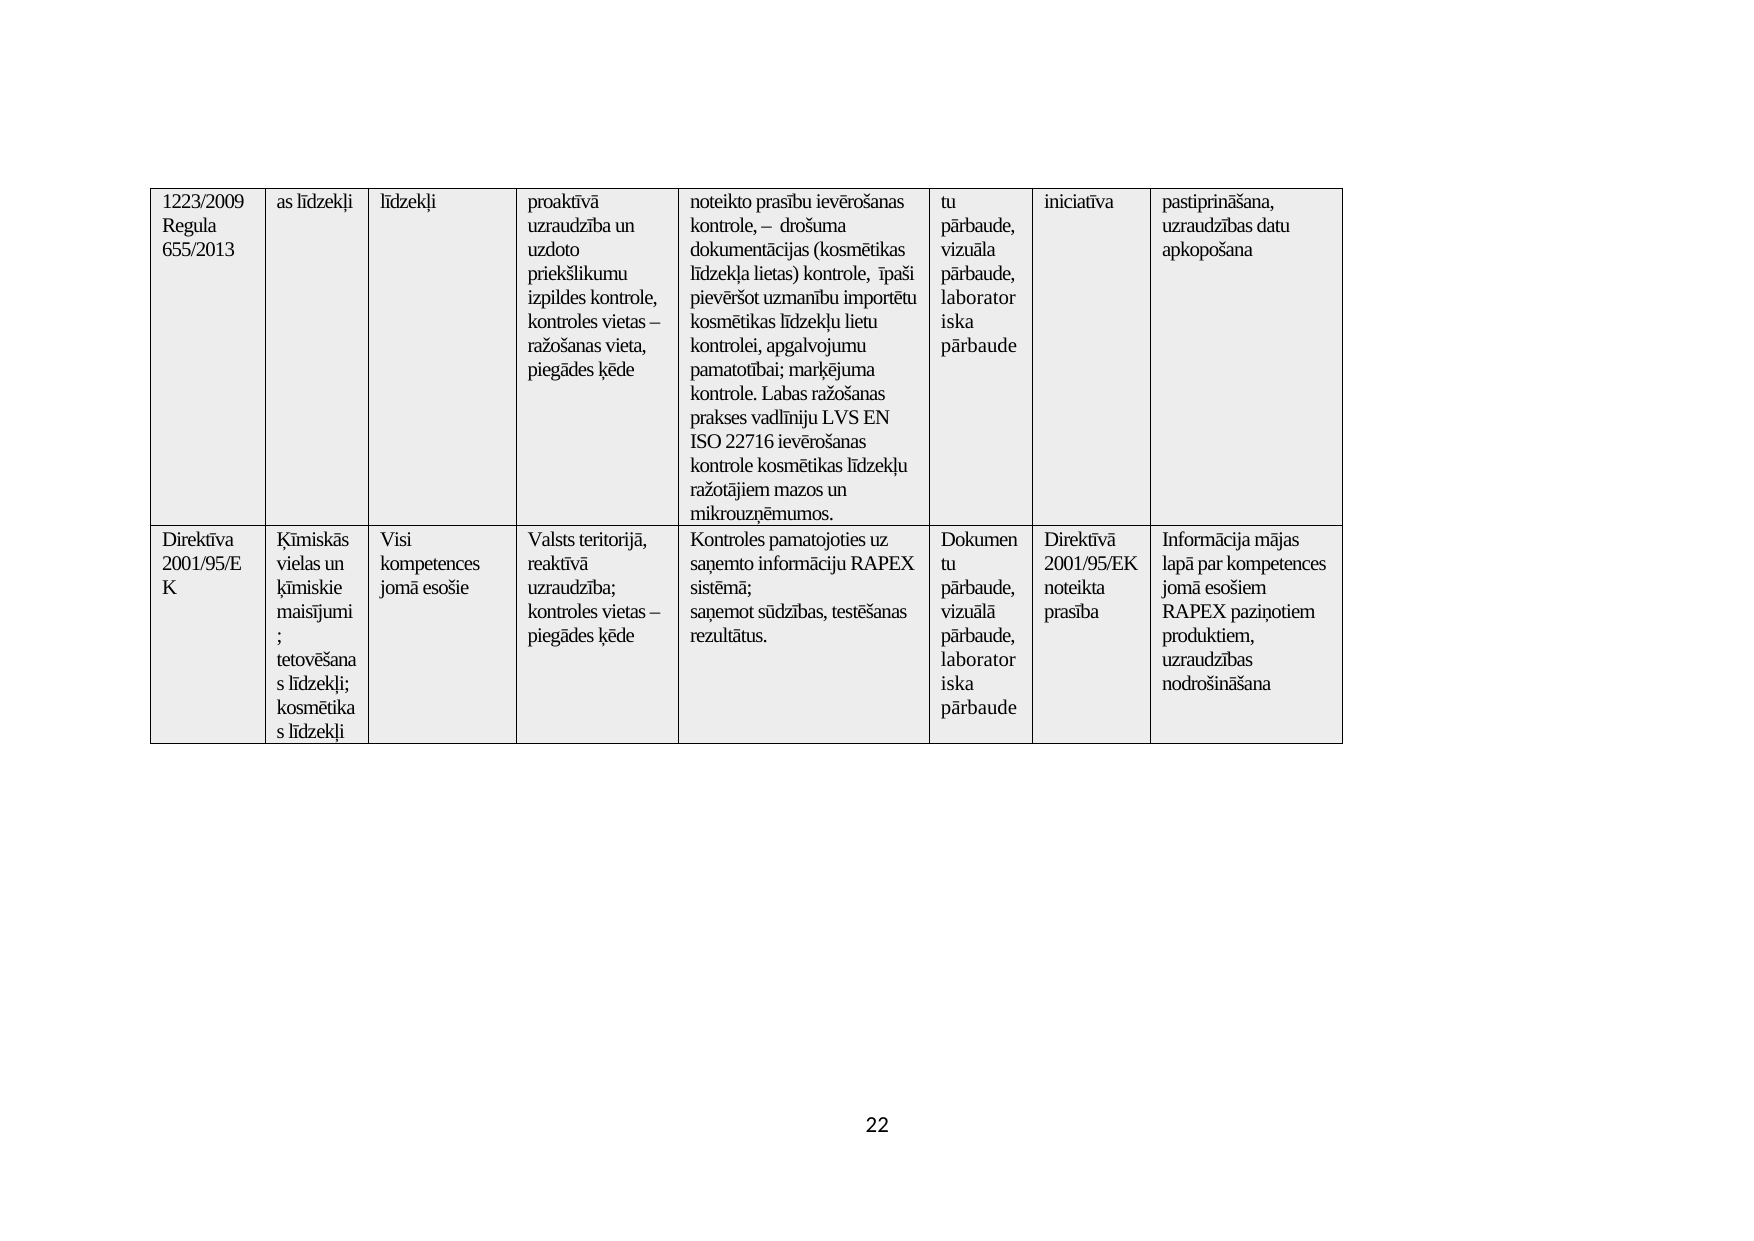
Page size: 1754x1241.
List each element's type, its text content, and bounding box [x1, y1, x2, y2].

table_cell Informācija mājas lapā par kompetences jomā esošiem RAPEX paziņotiem produktiem, uzraudzības nodrošināšana [1151, 526, 1342, 743]
table_cell Kontroles pamatojoties uz saņemto informāciju RAPEX sistēmā; saņemot sūdzības, testēšanas rezultātus. [679, 526, 929, 743]
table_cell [517, 189, 678, 525]
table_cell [930, 189, 1032, 525]
table_cell Valsts teritorijā, reaktīvā uzraudzība; kontroles vietas – piegādes ķēde [517, 526, 678, 743]
table_cell Kosmētikas līdzekļi [266, 189, 368, 525]
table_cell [1151, 189, 1342, 525]
table_cell Visi kompetences jomā esošie [369, 526, 516, 743]
table_cell Ķīmiskās vielas un ķīmiskie maisījumi; tetovēšanas līdzekļi; kosmētikas līdzekļi [266, 526, 368, 743]
table_cell Direktīvā 2001/95/EK noteikta prasība [1033, 526, 1150, 743]
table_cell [151, 189, 265, 525]
table_cell Kosmētikas līdzekļi [369, 189, 516, 525]
table_cell Dokumentu pārbaude, vizuālā pārbaude, laboratoriska pārbaude [930, 526, 1032, 743]
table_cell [1033, 189, 1150, 525]
table_cell Direktīva 2001/95/EK [151, 526, 265, 743]
